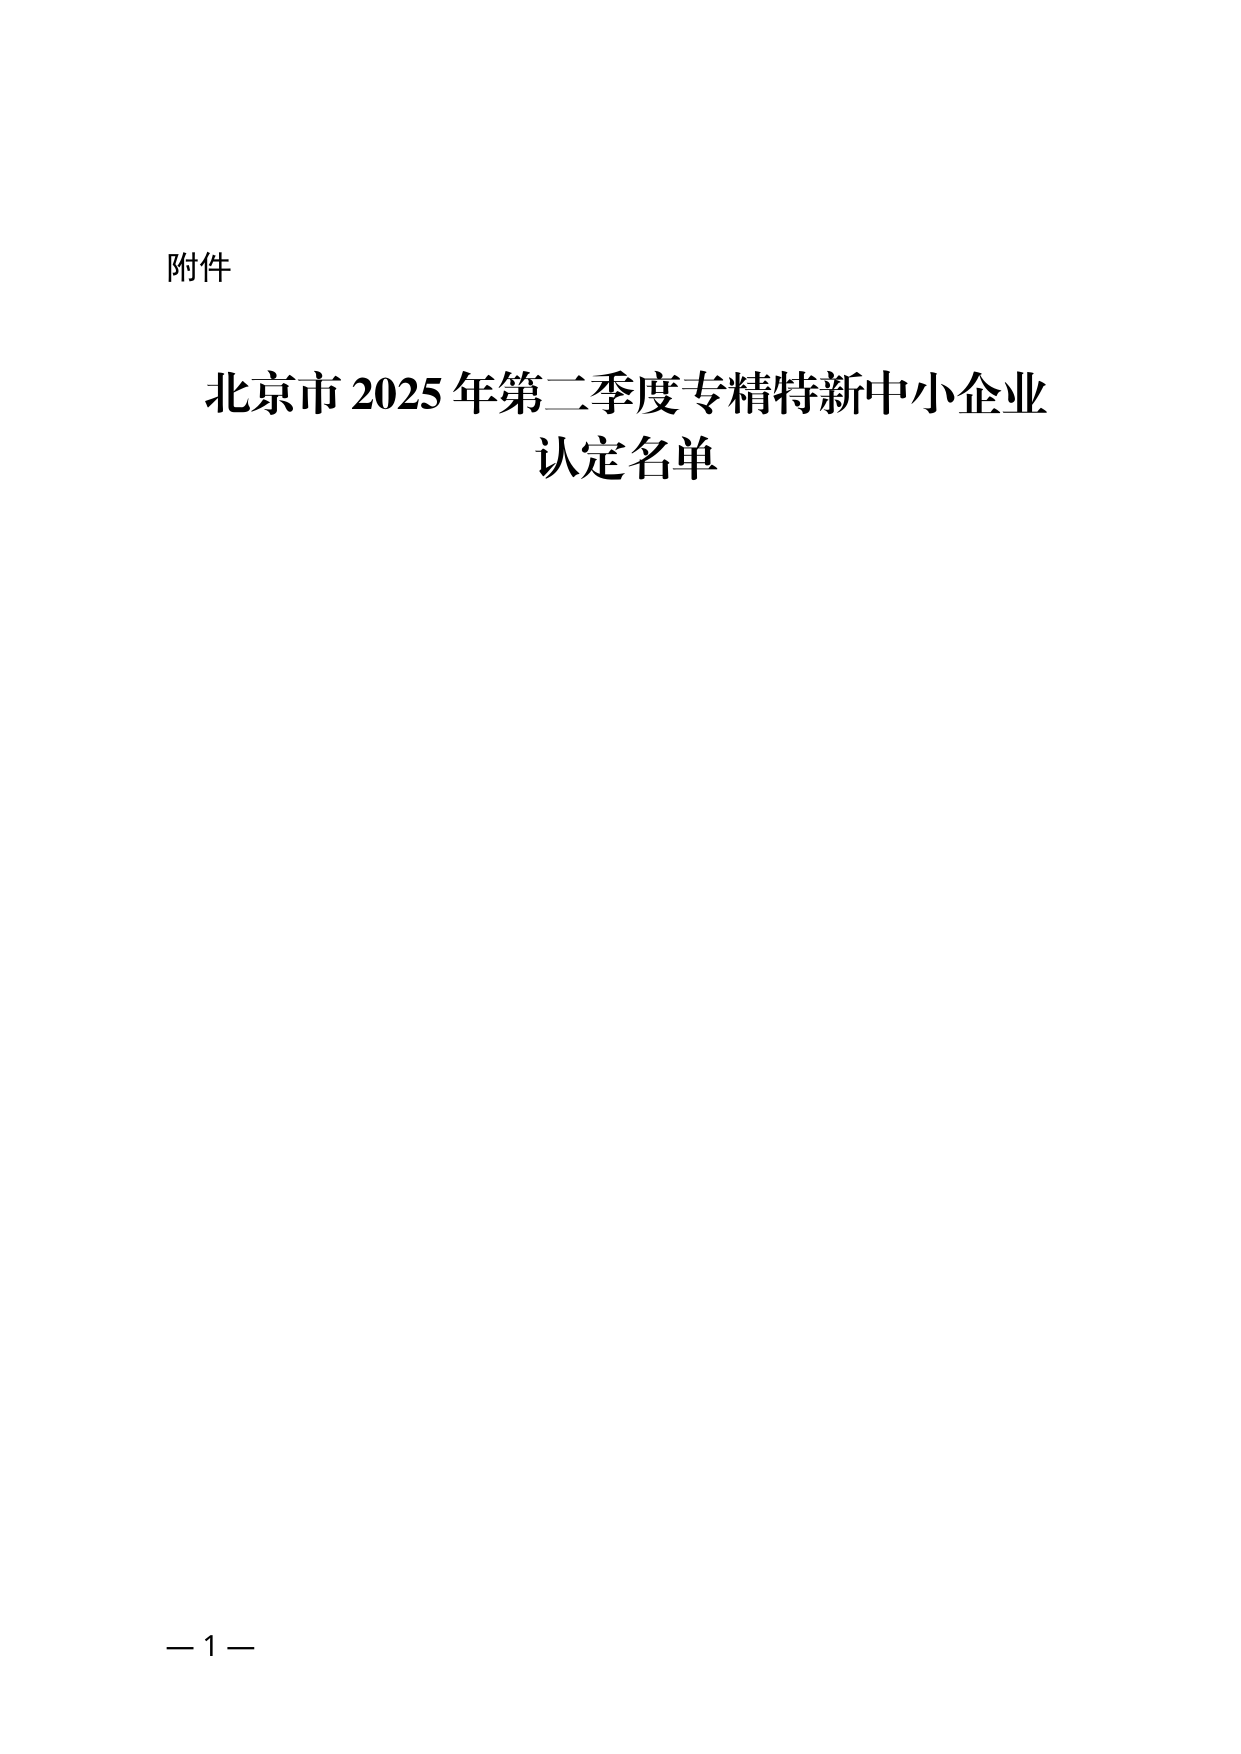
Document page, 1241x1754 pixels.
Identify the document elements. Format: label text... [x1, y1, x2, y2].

text 认定名单 [165, 428, 1087, 493]
text 附件 [165, 233, 1087, 298]
text 北京市2025年第二季度专精特新中小企业 [165, 363, 1087, 428]
